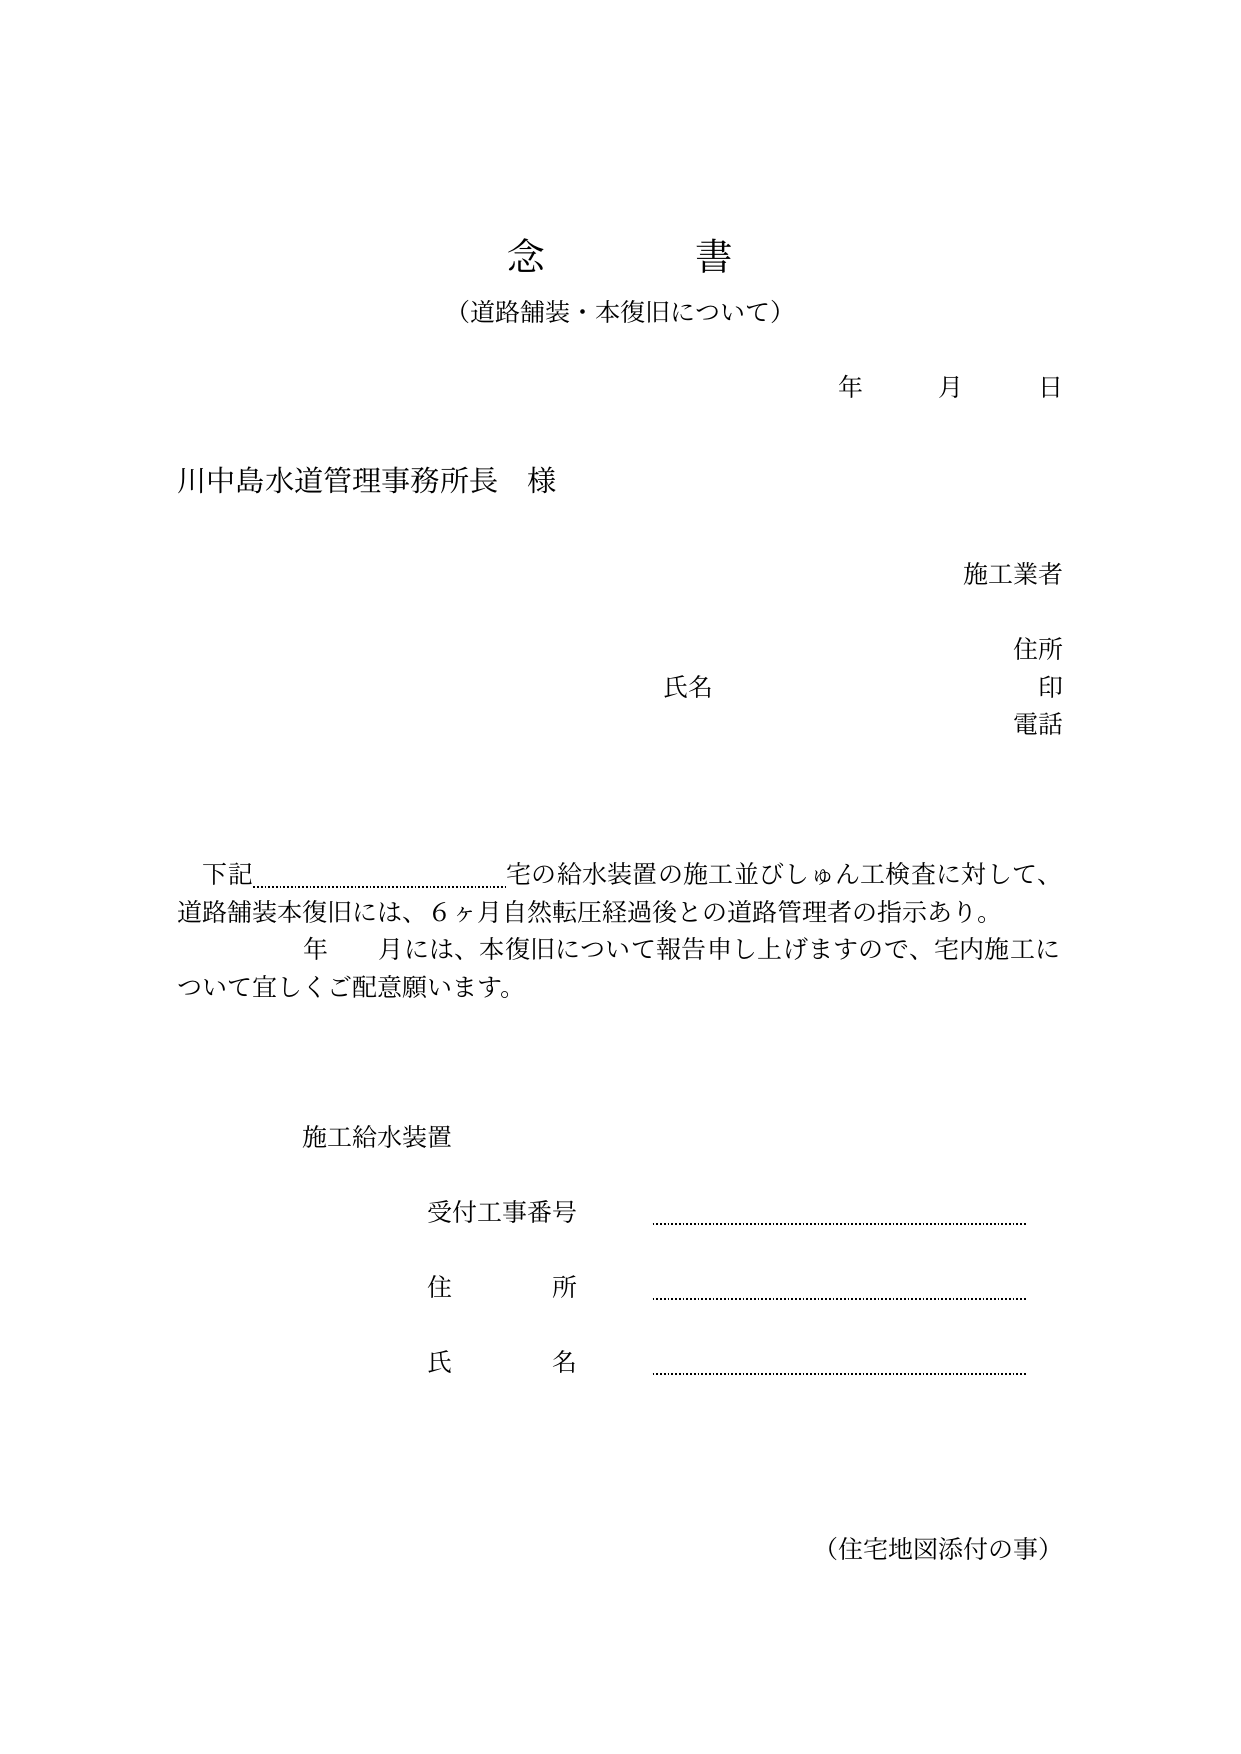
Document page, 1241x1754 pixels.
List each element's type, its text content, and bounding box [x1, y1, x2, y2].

text （住宅地図添付の事） [177, 1529, 1063, 1567]
text （道路舗装・本復旧について） [177, 292, 1063, 329]
text 電話 [177, 704, 1063, 742]
text 施工給水装置 [177, 1117, 1063, 1154]
text 住所 [177, 629, 1063, 667]
text 住 所 [177, 1267, 1063, 1304]
text 受付工事番号 [177, 1192, 1063, 1229]
text 氏 名 [177, 1342, 1063, 1379]
text 年 月 日 [177, 367, 1063, 404]
text 氏名 印 [177, 667, 1063, 704]
text 年 月には、本復旧について報告申し上げますので、宅内施工について宜しくご配意願います。 [177, 929, 1063, 1004]
text 施工業者 [177, 554, 1063, 592]
text 念 書 [177, 217, 1063, 292]
text 下記 宅の給水装置の施工並びしゅん工検査に対して、道路舗装本復旧には、６ヶ月自然転圧経過後との道路管理者の指示あり。 [177, 854, 1063, 929]
text 川中島水道管理事務所長 様 [177, 442, 1063, 517]
